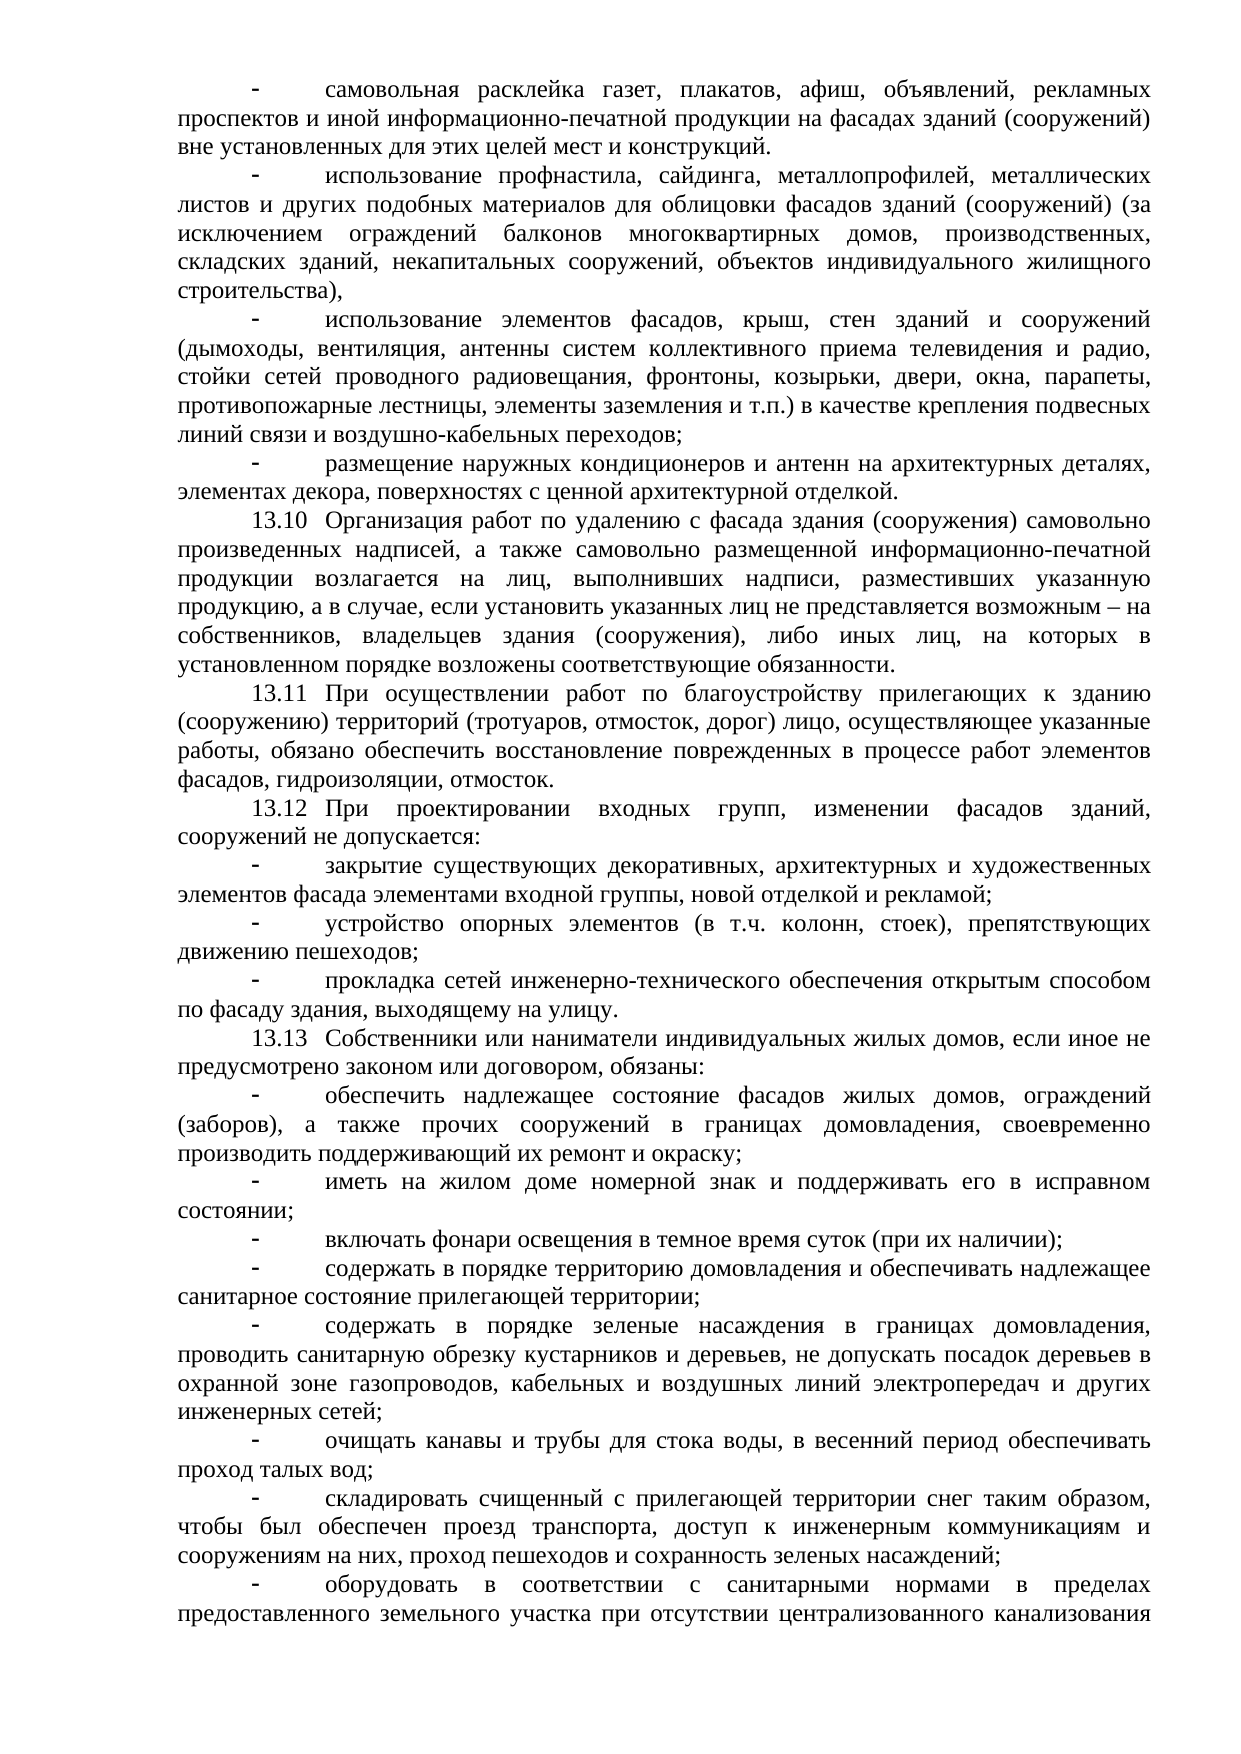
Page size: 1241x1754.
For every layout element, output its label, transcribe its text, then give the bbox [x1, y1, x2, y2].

list При осуществлении работ по благоустройству прилегающих к зданию (сооружению) территорий (тротуаров, отмосток, дорог) лицо, осуществляющее указанные работы, обязано обеспечить восстановление поврежденных в процессе работ элементов фасадов, гидроизоляции, отмосток. [177, 678, 1152, 793]
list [177, 1569, 1152, 1626]
list очищать канавы и трубы для стока воды, в весенний период обеспечивать проход талых вод; [177, 1425, 1152, 1483]
list обеспечить надлежащее состояние фасадов жилых домов, ограждений (заборов), а также прочих сооружений в границах домовладения, своевременно производить поддерживающий их ремонт и окраску; [177, 1080, 1152, 1166]
list иметь на жилом доме номерной знак и поддерживать его в исправном состоянии; [177, 1166, 1152, 1224]
list закрытие существующих декоративных, архитектурных и художественных элементов фасада элементами входной группы, новой отделкой и рекламой; [177, 850, 1152, 908]
list прокладка сетей инженерно-технического обеспечения открытым способом по фасаду здания, выходящему на улицу. [177, 965, 1152, 1023]
list При проектировании входных групп, изменении фасадов зданий, сооружений не допускается: [177, 793, 1152, 850]
list самовольная расклейка газет, плакатов, афиш, объявлений, рекламных проспектов и иной информационно-печатной продукции на фасадах зданий (сооружений) вне установленных для этих целей мест и конструкций. [177, 74, 1152, 160]
list содержать в порядке территорию домовладения и обеспечивать надлежащее санитарное состояние прилегающей территории; [177, 1253, 1152, 1310]
list размещение наружных кондиционеров и антенн на архитектурных деталях, элементах декора, поверхностях с ценной архитектурной отделкой. [177, 448, 1152, 505]
list Собственники или наниматели индивидуальных жилых домов, если иное не предусмотрено законом или договором, обязаны: [177, 1023, 1152, 1080]
list устройство опорных элементов (в т.ч. колонн, стоек), препятствующих движению пешеходов; [177, 908, 1152, 965]
list использование профнастила, сайдинга, металлопрофилей, металлических листов и других подобных материалов для облицовки фасадов зданий (сооружений) (за исключением ограждений балконов многоквартирных домов, производственных, складских зданий, некапитальных сооружений, объектов индивидуального жилищного строительства), [177, 160, 1152, 304]
list складировать счищенный с прилегающей территории снег таким образом, чтобы был обеспечен проезд транспорта, доступ к инженерным коммуникациям и сооружениям на них, проход пешеходов и сохранность зеленых насаждений; [177, 1483, 1152, 1569]
list использование элементов фасадов, крыш, стен зданий и сооружений (дымоходы, вентиляция, антенны систем коллективного приема телевидения и радио, стойки сетей проводного радиовещания, фронтоны, козырьки, двери, окна, парапеты, противопожарные лестницы, элементы заземления и т.п.) в качестве крепления подвесных линий связи и воздушно-кабельных переходов; [177, 304, 1152, 448]
list содержать в порядке зеленые насаждения в границах домовладения, проводить санитарную обрезку кустарников и деревьев, не допускать посадок деревьев в охранной зоне газопроводов, кабельных и воздушных линий электропередач и других инженерных сетей; [177, 1310, 1152, 1425]
list включать фонари освещения в темное время суток (при их наличии); [177, 1224, 1152, 1253]
list Организация работ по удалению с фасада здания (сооружения) самовольно произведенных надписей, а также самовольно размещенной информационно-печатной продукции возлагается на лиц, выполнивших надписи, разместивших указанную продукцию, а в случае, если установить указанных лиц не представляется возможным – на собственников, владельцев здания (сооружения), либо иных лиц, на которых в установленном порядке возложены соответствующие обязанности. [177, 505, 1152, 678]
